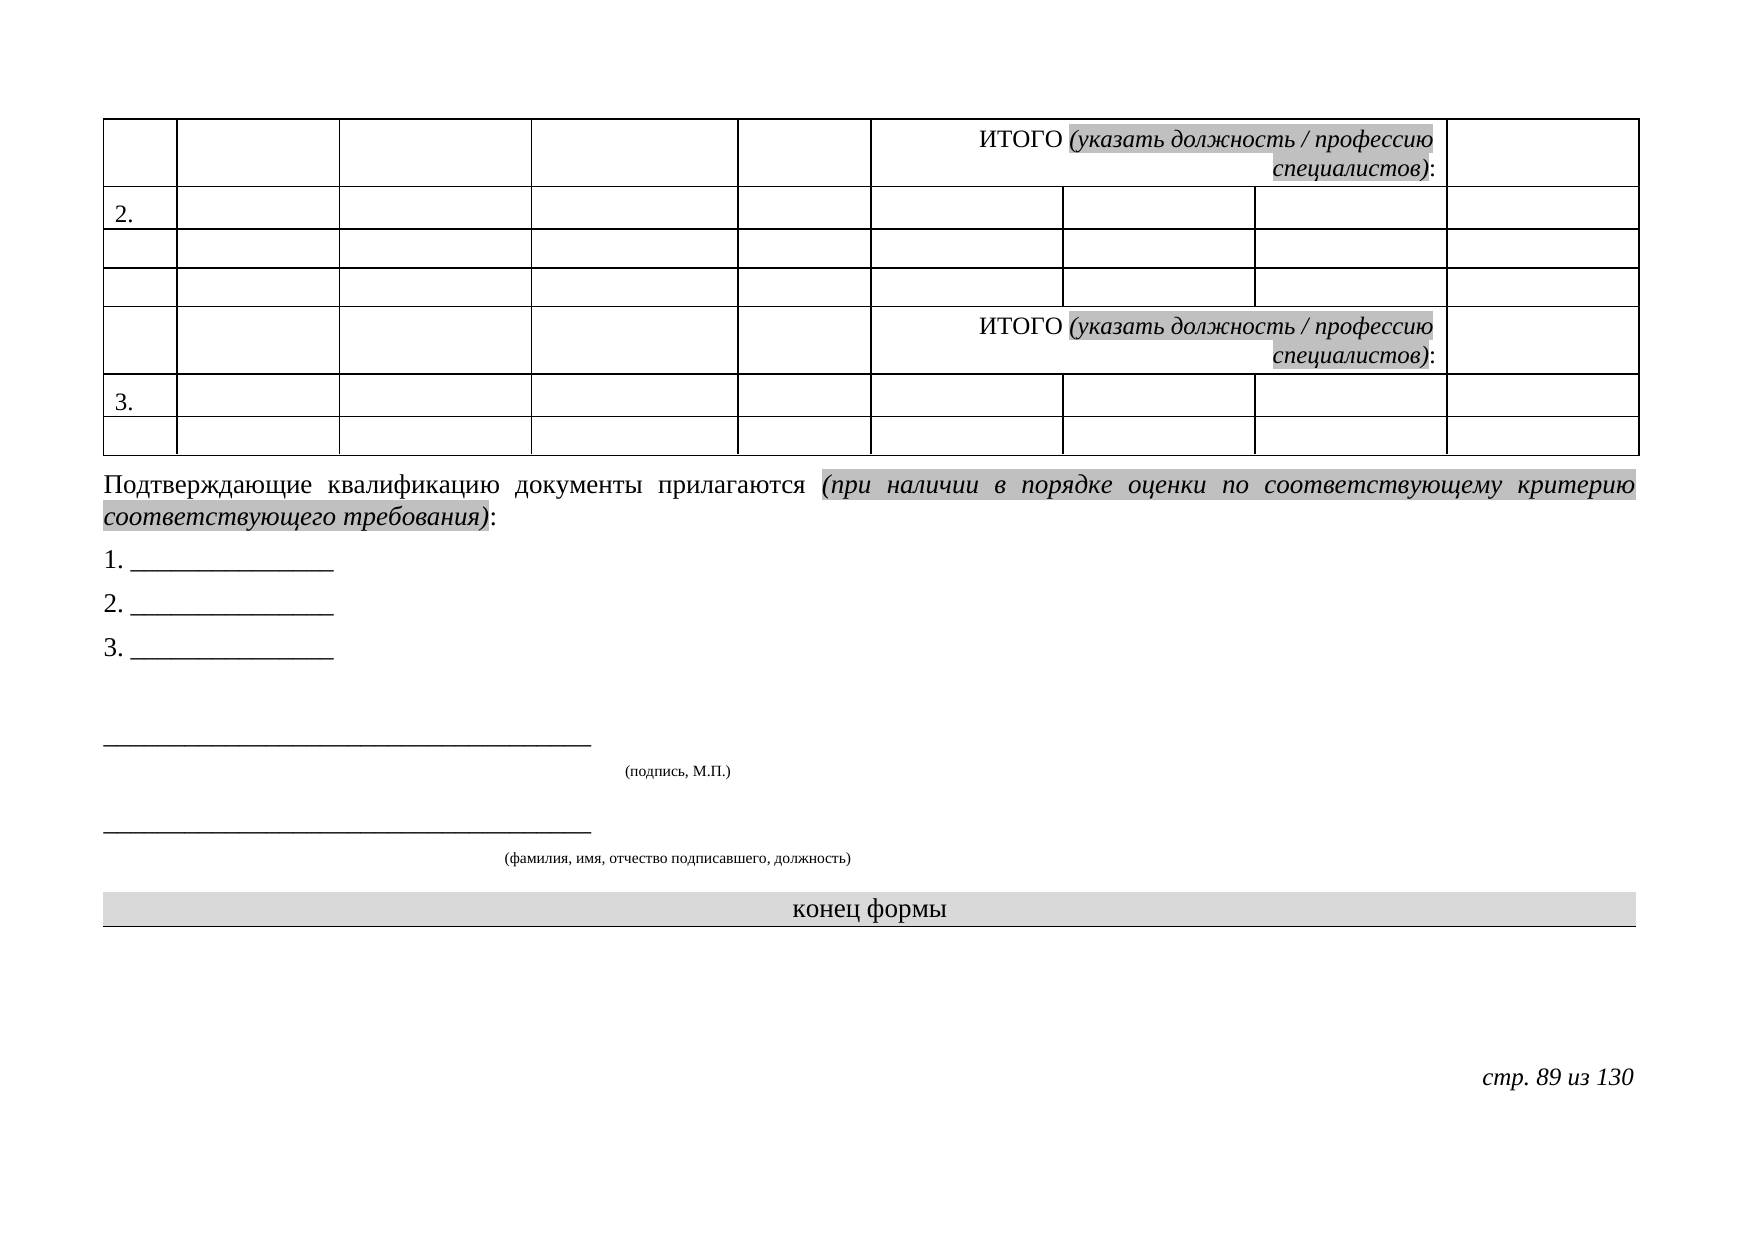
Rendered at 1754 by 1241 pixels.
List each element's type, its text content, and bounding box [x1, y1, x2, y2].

text 3. _______________ [103, 631, 1636, 662]
table_cell [340, 269, 531, 306]
table_cell [1448, 269, 1638, 306]
table_cell [178, 375, 339, 416]
table_cell [178, 269, 339, 306]
table_cell [104, 230, 176, 267]
table_cell [340, 187, 531, 228]
table_cell [739, 230, 870, 267]
table_cell [1256, 417, 1446, 454]
table_cell [532, 307, 737, 373]
table_cell [178, 187, 339, 228]
table_cell [872, 417, 1062, 454]
table_cell [739, 187, 870, 228]
table_cell ИТОГО (указать должность / профессию специалистов): [872, 120, 1446, 186]
table_cell [340, 417, 531, 454]
table_cell [1448, 307, 1638, 373]
table_cell [739, 269, 870, 306]
table_cell [178, 230, 339, 267]
table_cell [340, 307, 531, 373]
table_cell [1448, 375, 1638, 416]
table_cell [1064, 417, 1254, 454]
text конец формы [103, 892, 1636, 926]
text Подтверждающие квалификацию документы прилагаются (при наличии в порядке оценки по соответствующему критерию соответствующего требования): [103, 468, 1636, 531]
table_cell [1448, 187, 1638, 228]
table_cell [1064, 187, 1254, 228]
table_cell [739, 307, 870, 373]
table_cell [104, 120, 176, 186]
table_cell [532, 230, 737, 267]
table_cell [104, 269, 176, 306]
table_cell [104, 375, 176, 416]
text (подпись, М.П.) [103, 762, 1252, 793]
table_cell [532, 120, 737, 186]
text ____________________________________ [103, 718, 1636, 749]
table_cell [1064, 269, 1254, 306]
table_cell [872, 269, 1062, 306]
text ____________________________________ [103, 805, 1636, 836]
table_cell [1064, 230, 1254, 267]
text 1. _______________ [103, 543, 1636, 574]
table_cell [872, 375, 1062, 416]
table_cell [1256, 187, 1446, 228]
table_cell [1448, 230, 1638, 267]
table_cell [872, 230, 1062, 267]
table_cell [739, 417, 870, 454]
table_cell [340, 375, 531, 416]
table_cell [340, 120, 531, 186]
table_cell [1448, 120, 1638, 186]
table_cell [872, 187, 1062, 228]
text (фамилия, имя, отчество подписавшего, должность) [103, 849, 1252, 880]
table_cell [104, 307, 176, 373]
table_cell [1256, 230, 1446, 267]
table_cell [340, 230, 531, 267]
table_cell [532, 187, 737, 228]
table_cell [1064, 375, 1254, 416]
table_cell [104, 417, 176, 454]
table_cell ИТОГО (указать должность / профессию специалистов): [872, 307, 1446, 373]
table_cell [1256, 375, 1446, 416]
table_cell [739, 120, 870, 186]
table_cell [532, 269, 737, 306]
table_cell [532, 375, 737, 416]
table_cell [178, 417, 339, 454]
text 2. _______________ [103, 587, 1636, 618]
table_cell [1256, 269, 1446, 306]
table_cell [178, 307, 339, 373]
table_cell [532, 417, 737, 454]
table_cell [178, 120, 339, 186]
table_cell [104, 187, 176, 228]
table_cell [1448, 417, 1638, 454]
table_cell [739, 375, 870, 416]
